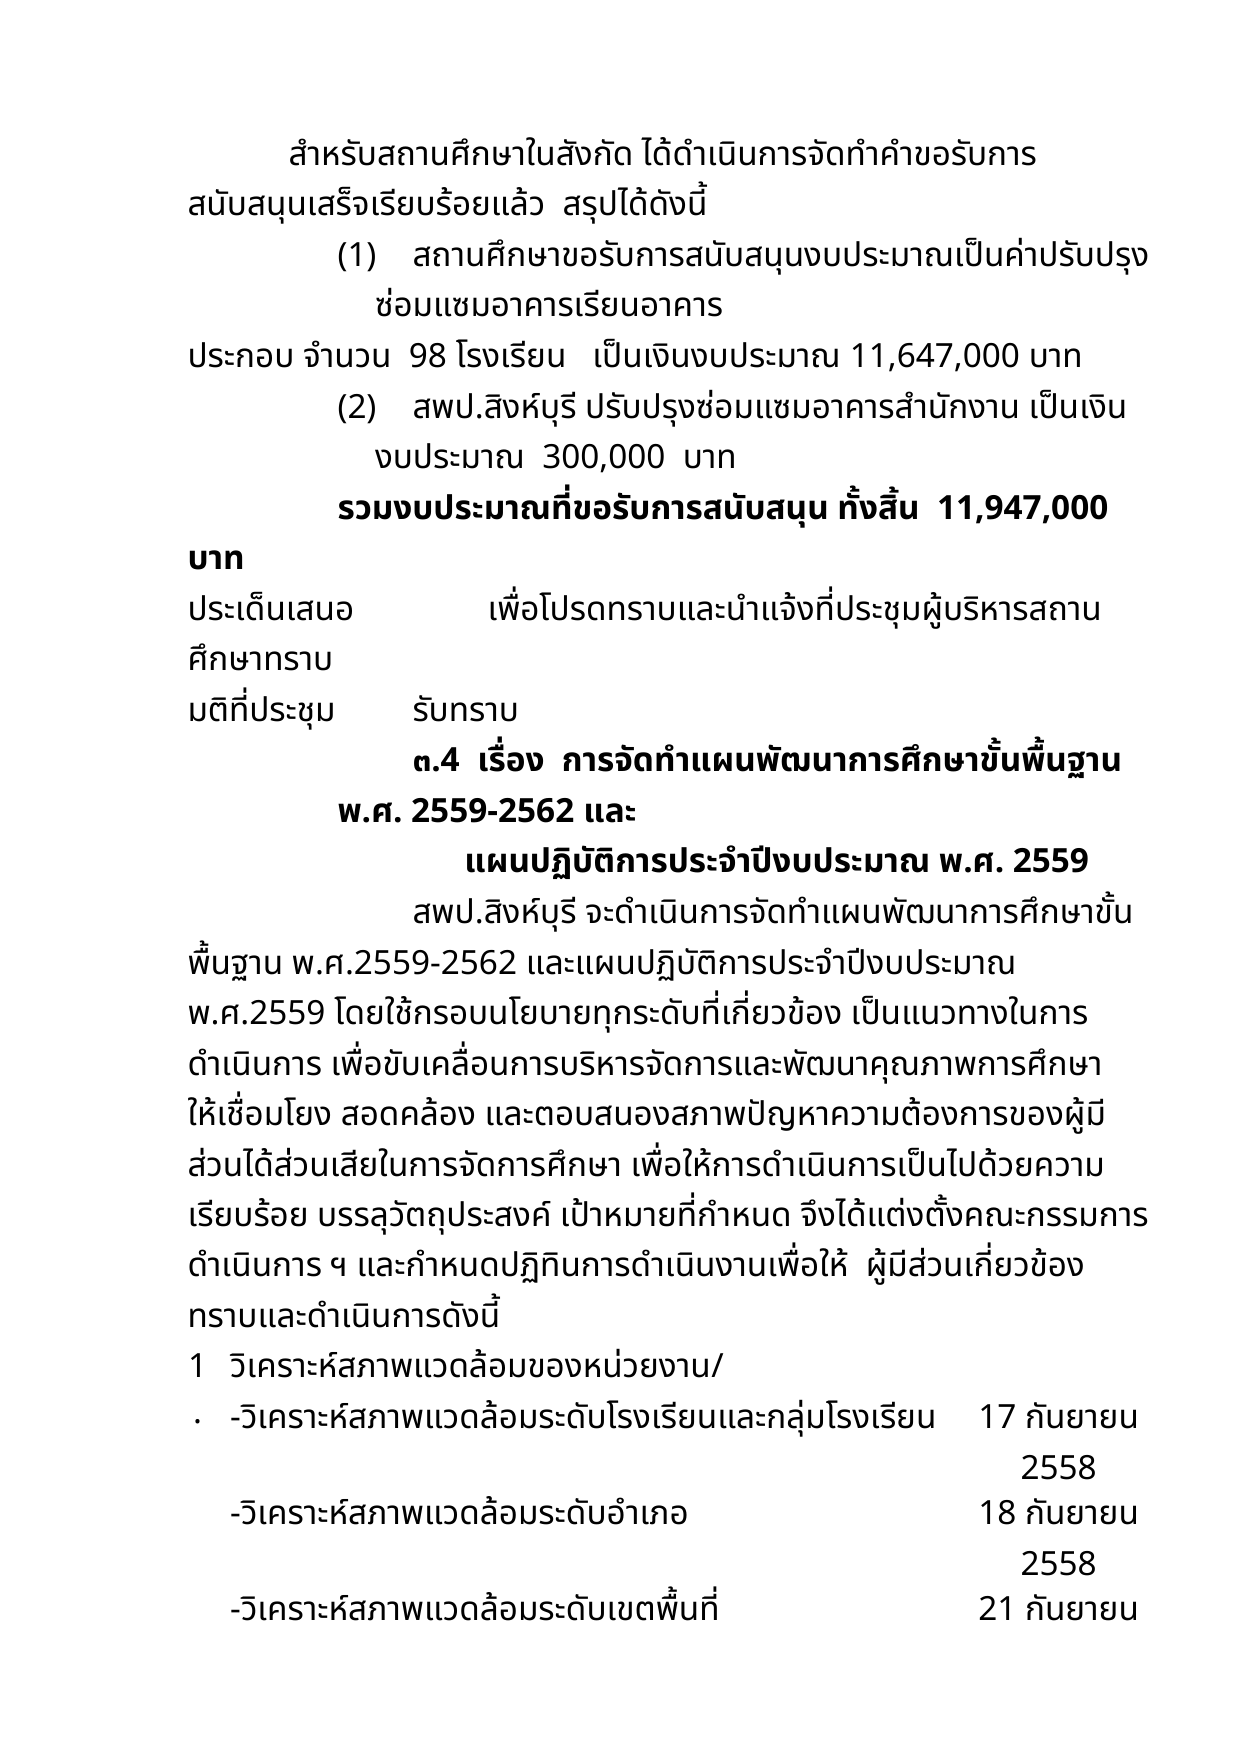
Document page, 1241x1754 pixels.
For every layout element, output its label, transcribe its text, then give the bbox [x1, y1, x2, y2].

list สพป.สิงห์บุรี ปรับปรุงซ่อมแซมอาคารสำนักงาน เป็นเงินงบประมาณ 300,000 บาท [337, 382, 1152, 484]
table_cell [219, 1585, 955, 1636]
text รวมงบประมาณที่ขอรับการสนับสนุน ทั้งสิ้น 11,947,000 บาท [187, 484, 1152, 585]
text แผนปฏิบัติการประจำปีงบประมาณ พ.ศ. 2559 [337, 837, 1152, 888]
table_cell 21 กันยายน 2558 [955, 1585, 1162, 1636]
text ๓.4 เรื่อง การจัดทำแผนพัฒนาการศึกษาขั้นพื้นฐาน พ.ศ. 2559-2562 และ [337, 736, 1152, 837]
text ประกอบ จำนวน 98 โรงเรียน เป็นเงินงบประมาณ 11,647,000 บาท [187, 332, 1152, 382]
text สำหรับสถานศึกษาในสังกัด ได้ดำเนินการจัดทำคำขอรับการสนับสนุนเสร็จเรียบร้อยแล้ว สรุปได้ดังนี้ [187, 130, 1152, 231]
table_cell -วิเคราะห์สภาพแวดล้อมระดับโรงเรียนและกลุ่มโรงเรียน [219, 1393, 955, 1489]
text สพป.สิงห์บุรี จะดำเนินการจัดทำแผนพัฒนาการศึกษาขั้นพื้นฐาน พ.ศ.2559-2562 และแผนปฏิบัติการประจำปีงบประมาณ พ.ศ.2559 โดยใช้กรอบนโยบายทุกระดับที่เกี่ยวข้อง เป็นแนวทางในการดำเนินการ เพื่อขับเคลื่อนการบริหารจัดการและพัฒนาคุณภาพการศึกษา ให้เชื่อมโยง สอดคล้อง และตอบสนองสภาพปัญหาความต้องการของผู้มีส่วนได้ส่วนเสียในการจัดการศึกษา เพื่อให้การดำเนินการเป็นไปด้วยความเรียบร้อย บรรลุวัตถุประสงค์ เป้าหมายที่กำหนด จึงได้แต่งตั้งคณะกรรมการดำเนินการ ฯ และกำหนดปฏิทินการดำเนินงานเพื่อให้ ผู้มีส่วนเกี่ยวข้องทราบและดำเนินการดังนี้ [187, 888, 1152, 1342]
table_header วิเคราะห์สภาพแวดล้อมของหน่วยงาน/ [219, 1342, 1162, 1393]
text ประเด็นเสนอ เพื่อโปรดทราบและนำแจ้งที่ประชุมผู้บริหารสถานศึกษาทราบ [187, 585, 1152, 686]
text มติที่ประชุม รับทราบ [187, 686, 1152, 736]
table_cell -วิเคราะห์สภาพแวดล้อมระดับอำเภอ [219, 1489, 955, 1585]
table_cell 18 กันยายน 2558 [955, 1489, 1162, 1585]
list สถานศึกษาขอรับการสนับสนุนงบประมาณเป็นค่าปรับปรุงซ่อมแซมอาคารเรียนอาคาร [337, 231, 1152, 332]
table_header 1. [176, 1342, 219, 1636]
table_cell 17 กันยายน 2558 [955, 1393, 1162, 1489]
